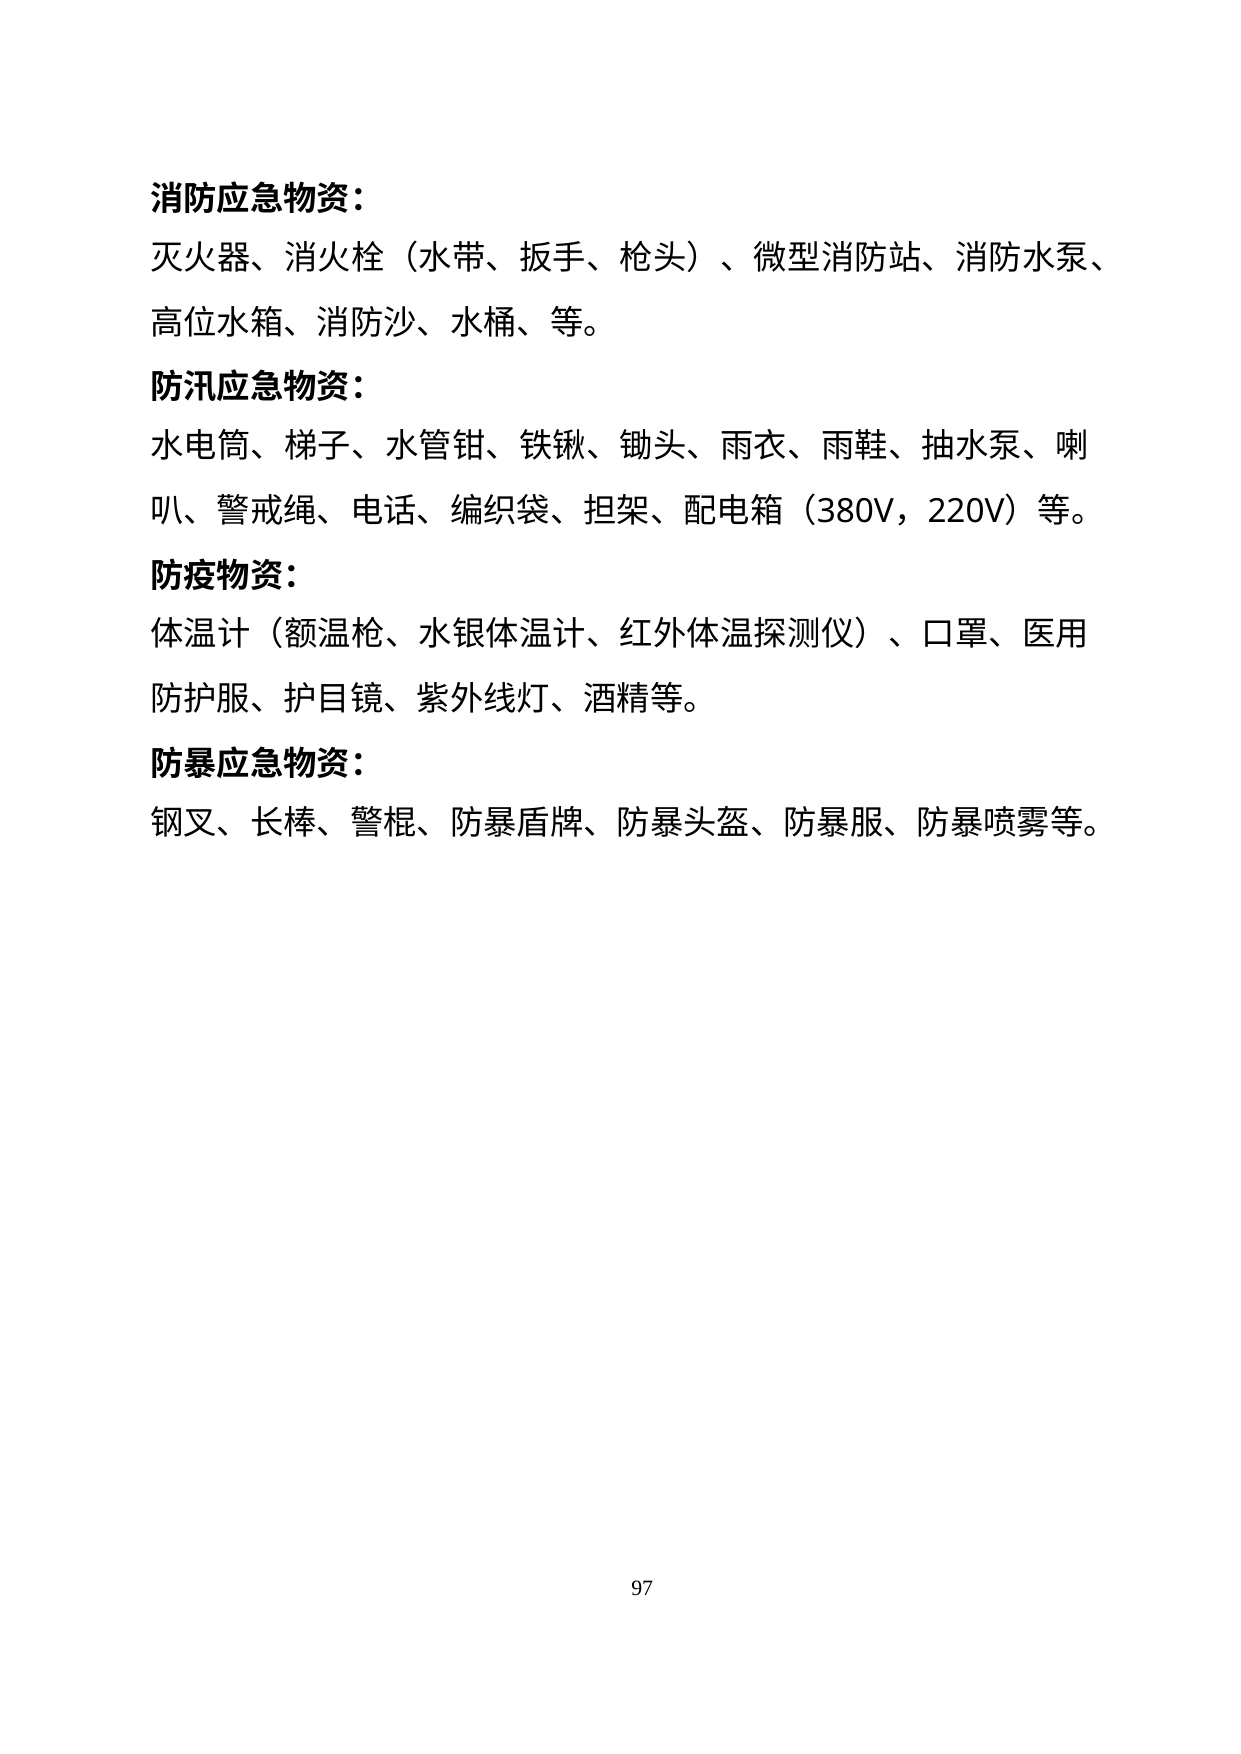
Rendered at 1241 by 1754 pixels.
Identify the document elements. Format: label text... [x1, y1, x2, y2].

text 体温计（额温枪、水银体温计、红外体温探测仪）、口罩、医用防护服、护目镜、紫外线灯、酒精等。 [150, 599, 1090, 729]
subtitle 防汛应急物资： [150, 352, 1090, 411]
text 水电筒、梯子、水管钳、铁锹、锄头、雨衣、雨鞋、抽水泵、喇叭、警戒绳、电话、编织袋、担架、配电箱（380V，220V）等。 [150, 411, 1090, 541]
text 钢叉、长棒、警棍、防暴盾牌、防暴头盔、防暴服、防暴喷雾等。 [150, 787, 1090, 852]
text 灭火器、消火栓（水带、扳手、枪头）、微型消防站、消防水泵、高位水箱、消防沙、水桶、等。 [150, 222, 1090, 352]
subtitle 防疫物资： [150, 541, 1090, 599]
subtitle 防暴应急物资： [150, 729, 1090, 787]
subtitle 消防应急物资： [150, 164, 1090, 222]
